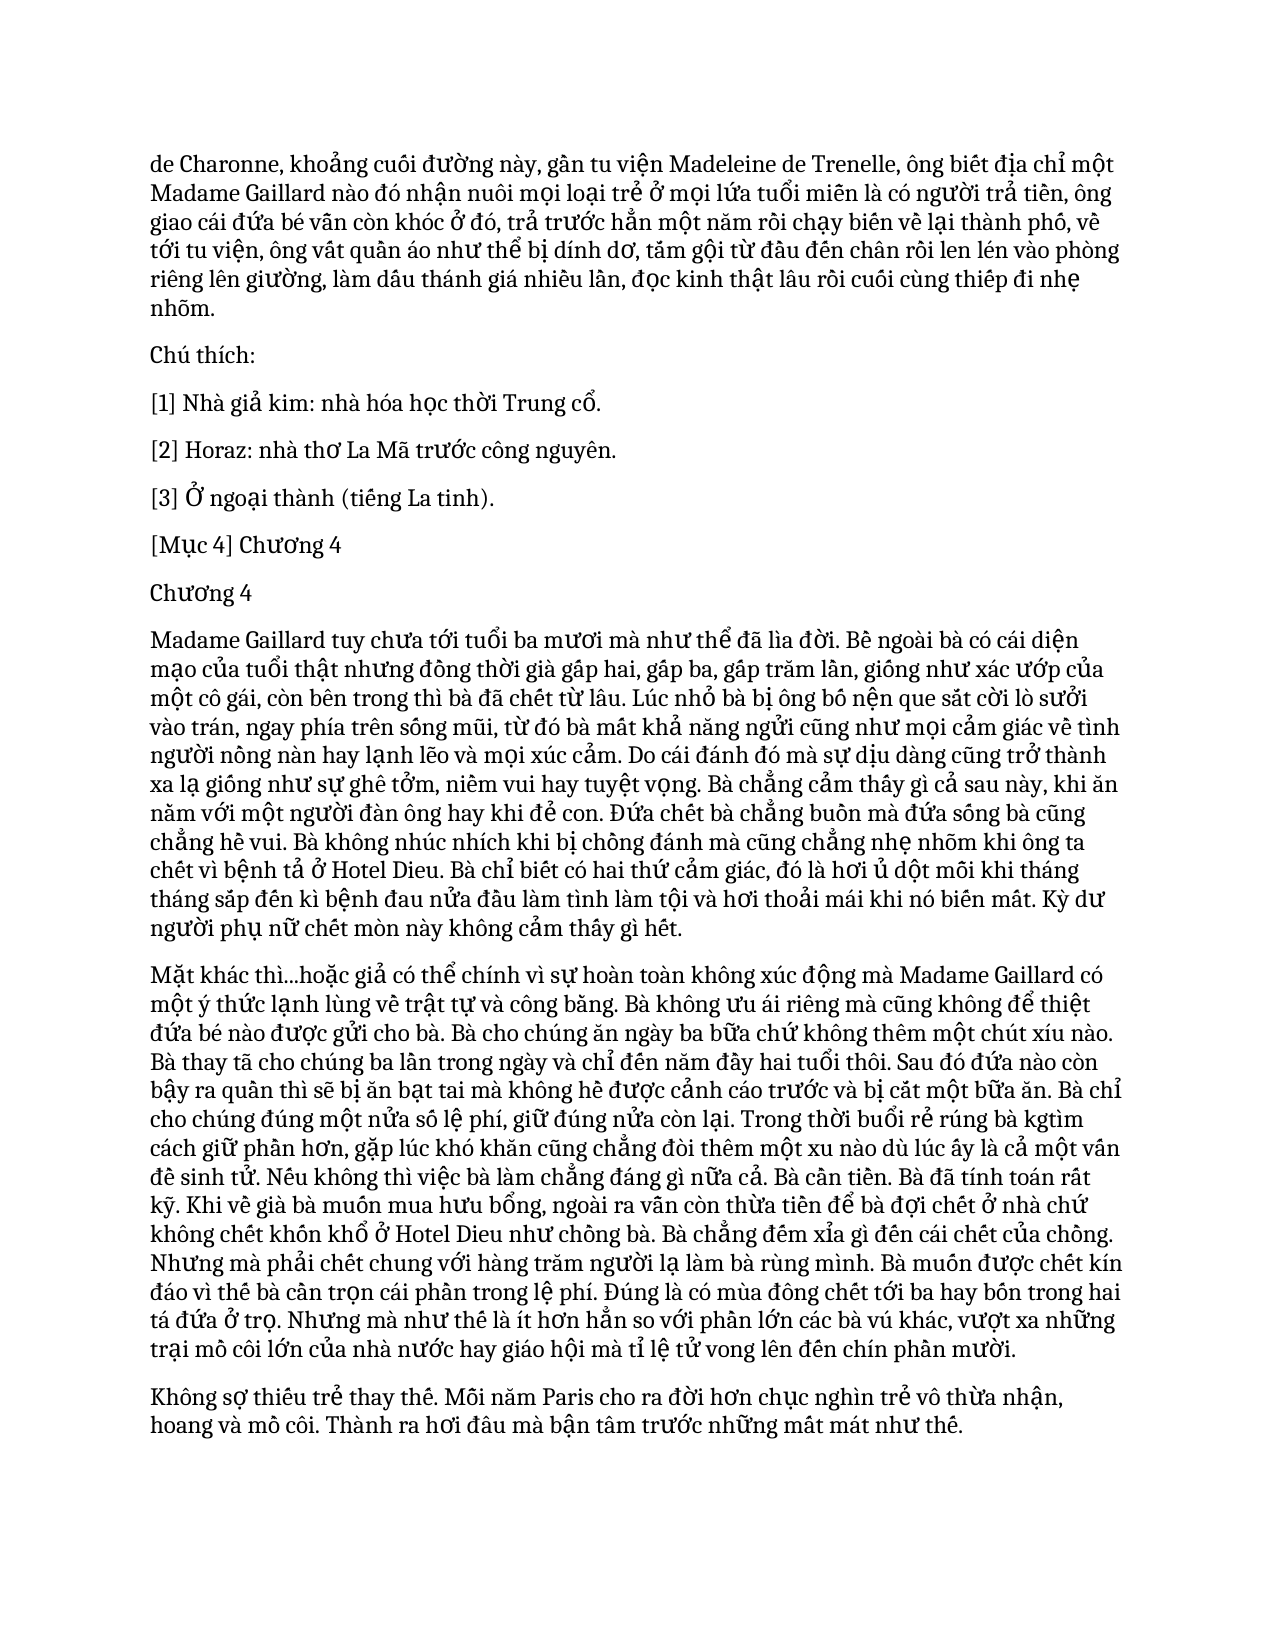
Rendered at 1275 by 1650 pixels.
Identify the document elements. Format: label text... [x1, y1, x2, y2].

text Madame Gaillard tuy chưa tới tuổi ba mươi mà như thể đã lìa đời. Bề ngoài bà có cái diện mạo của tuổi thật nhưng đồng thời già gấp hai, gấp ba, gấp trăm lần, giống như xác ướp của một cô gái, còn bên trong thì bà đã chết từ lâu. Lúc nhỏ bà bị ông bố nện que sắt cời lò sưởi vào trán, ngay phía trên sống mũi, từ đó bà mất khả năng ngửi cũng như mọi cảm giác về tình người nồng nàn hay lạnh lẽo và mọi xúc cảm. Do cái đánh đó mà sự dịu dàng cũng trở thành xa lạ giống như sự ghê tởm, niềm vui hay tuyệt vọng. Bà chẳng cảm thấy gì cả sau này, khi ăn nằm với một người đàn ông hay khi đẻ con. Đứa chết bà chẳng buồn mà đứa sống bà cũng chẳng hề vui. Bà không nhúc nhích khi bị chồng đánh mà cũng chẳng nhẹ nhõm khi ông ta chết vì bệnh tả ở Hotel Dieu. Bà chỉ biết có hai thứ cảm giác, đó là hơi ủ dột mỗi khi tháng tháng sắp đến kì bệnh đau nửa đầu làm tình làm tội và hơi thoải mái khi nó biến mất. Kỳ dư người phụ nữ chết mòn này không cảm thấy gì hết. [150, 626, 1125, 942]
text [150, 150, 1125, 322]
text Chú thích: [150, 341, 1125, 370]
text [2] Horaz: nhà thơ La Mã trước công nguyên. [150, 436, 1125, 465]
text [3] Ở ngoại thành (tiếng La tinh). [150, 484, 1125, 512]
text [1] Nhà giả kim: nhà hóa học thời Trung cổ. [150, 389, 1125, 417]
text Mặt khác thì...hoặc giả có thể chính vì sự hoàn toàn không xúc động mà Madame Gaillard có một ý thức lạnh lùng về trật tự và công bằng. Bà không ưu ái riêng mà cũng không để thiệt đứa bé nào được gửi cho bà. Bà cho chúng ăn ngày ba bữa chứ không thêm một chút xíu nào. Bà thay tã cho chúng ba lần trong ngày và chỉ đến năm đầy hai tuổi thôi. Sau đó đứa nào còn bậy ra quần thì sẽ bị ăn bạt tai mà không hề được cảnh cáo trước và bị cắt một bữa ăn. Bà chỉ cho chúng đúng một nửa số lệ phí, giữ đúng nửa còn lại. Trong thời buổi rẻ rúng bà kgtìm cách giữ phần hơn, gặp lúc khó khăn cũng chẳng đòi thêm một xu nào dù lúc ấy là cả một vấn đề sinh tử. Nếu không thì việc bà làm chẳng đáng gì nữa cả. Bà cần tiền. Bà đã tính toán rất kỹ. Khi về già bà muốn mua hưu bổng, ngoài ra vẫn còn thừa tiền để bà đợi chết ở nhà chứ không chết khốn khổ ở Hotel Dieu như chồng bà. Bà chẳng đếm xỉa gì đến cái chết của chồng. Nhưng mà phải chết chung với hàng trăm người lạ làm bà rùng mình. Bà muốn được chết kín đáo vì thế bà cần trọn cái phần trong lệ phí. Đúng là có mùa đông chết tới ba hay bốn trong hai tá đứa ở trọ. Nhưng mà như thế là ít hơn hẳn so với phần lớn các bà vú khác, vượt xa những trại mồ côi lớn của nhà nước hay giáo hội mà tỉ lệ tử vong lên đến chín phần mười. [150, 961, 1125, 1364]
text [Mục 4] Chương 4 [150, 531, 1125, 560]
text Không sợ thiếu trẻ thay thế. Mỗi năm Paris cho ra đời hơn chục nghìn trẻ vô thừa nhận, hoang và mồ côi. Thành ra hơi đâu mà bận tâm trước những mất mát như thế. [150, 1382, 1125, 1440]
text Chương 4 [150, 579, 1125, 607]
